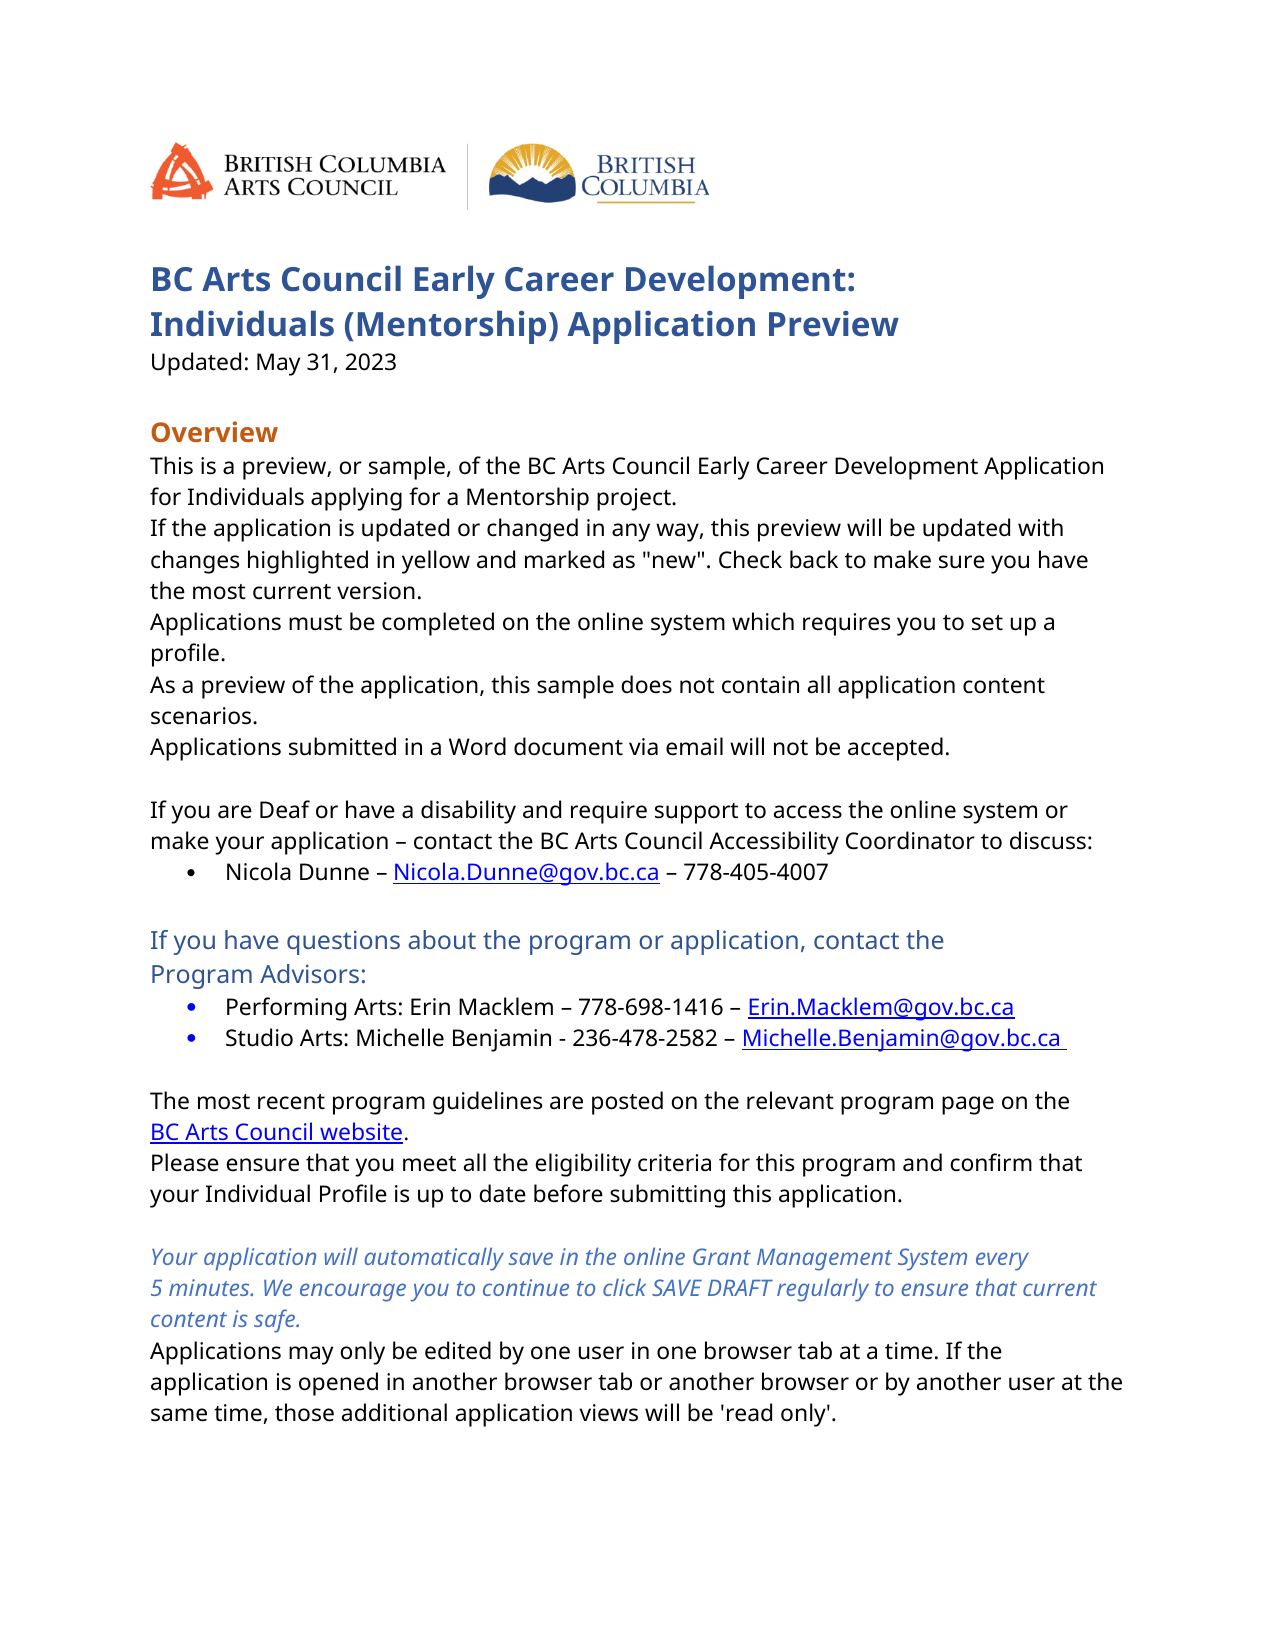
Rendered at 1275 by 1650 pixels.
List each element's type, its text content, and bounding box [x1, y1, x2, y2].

text As a preview of the application, this sample does not contain all application content scenarios. [150, 669, 1125, 731]
list Nicola Dunne – Nicola.Dunne@gov.bc.ca – 778-405-4007 [187, 856, 1125, 887]
text This is a preview, or sample, of the BC Arts Council Early Career Development Application for Individuals applying for a Mentorship project. [150, 450, 1125, 512]
list Studio Arts: Michelle Benjamin - 236-478-2582 – Michelle.Benjamin@gov.bc.ca [187, 1022, 1125, 1053]
text Applications submitted in a Word document via email will not be accepted. [150, 731, 1125, 762]
picture [150, 142, 710, 210]
text Applications may only be edited by one user in one browser tab at a time. If the application is opened in another browser tab or another browser or by another user at the same time, those additional application views will be 'read only'. [150, 1335, 1125, 1428]
text Your application will automatically save in the online Grant Management System every 5 minutes. We encourage you to continue to click SAVE DRAFT regularly to ensure that current content is safe. [150, 1241, 1125, 1335]
text If you are Deaf or have a disability and require support to access the online system or make your application – contact the BC Arts Council Accessibility Coordinator to discuss: [150, 794, 1125, 856]
subtitle Overview [150, 413, 1125, 450]
text Updated: May 31, 2023 [150, 346, 1125, 378]
text Please ensure that you meet all the eligibility criteria for this program and confirm that your Individual Profile is up to date before submitting this application. [150, 1147, 1125, 1210]
list Performing Arts: Erin Macklem – 778-698-1416 – Erin.Macklem@gov.bc.ca [187, 991, 1125, 1022]
text The most recent program guidelines are posted on the relevant program page on the BC Arts Council website. [150, 1085, 1125, 1147]
subtitle BC Arts Council Early Career Development: Individuals (Mentorship) Application Preview [150, 256, 1125, 346]
text If the application is updated or changed in any way, this preview will be updated with changes highlighted in yellow and marked as "new". Check back to make sure you have the most current version. [150, 512, 1125, 606]
subtitle If you have questions about the program or application, contact the Program Advisors: [150, 923, 1125, 991]
text Applications must be completed on the online system which requires you to set up a profile. [150, 606, 1125, 669]
